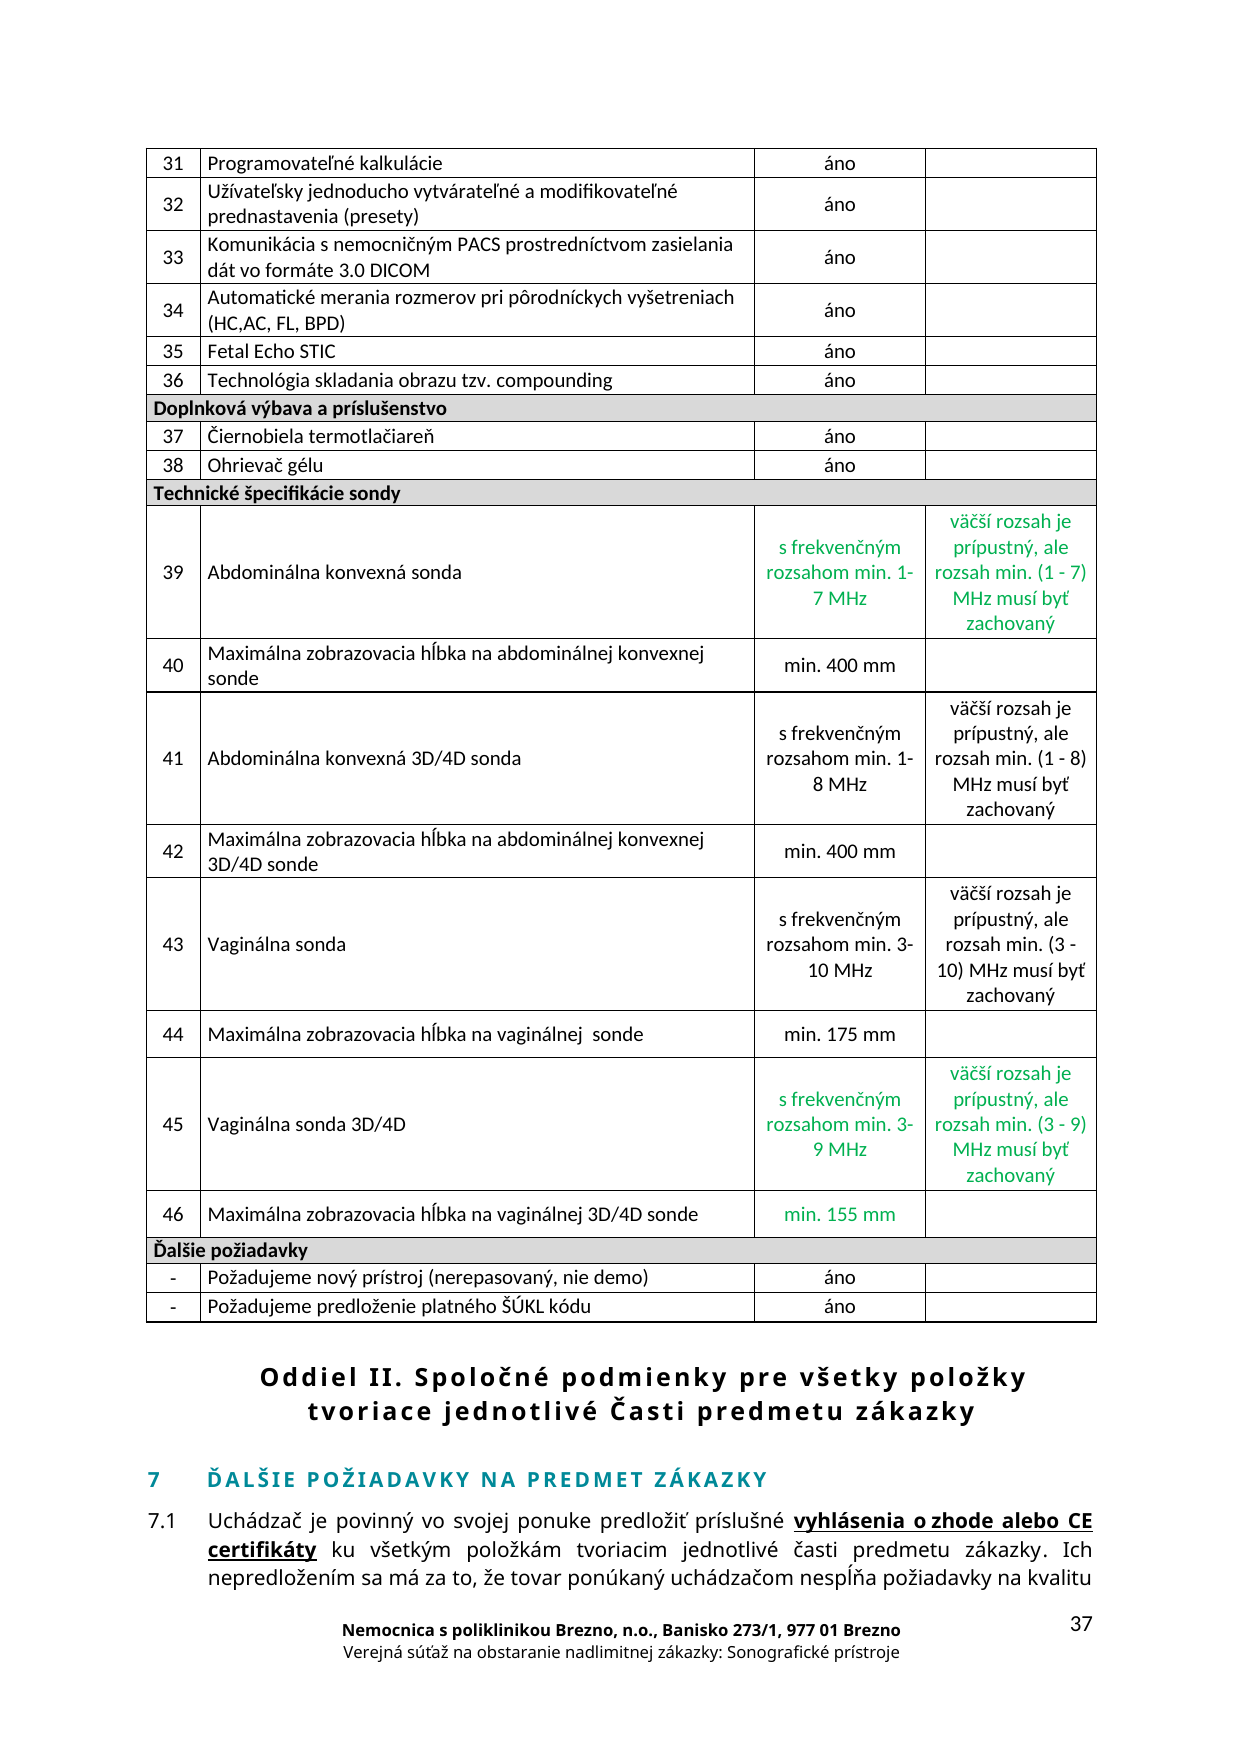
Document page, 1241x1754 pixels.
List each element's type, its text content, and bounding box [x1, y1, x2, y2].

table_cell [926, 422, 1096, 450]
table_cell [926, 337, 1096, 365]
table_cell 36 [147, 366, 200, 394]
table_cell väčší rozsah je prípustný, ale rozsah min. (3 - 10) MHz musí byť zachovaný [926, 878, 1096, 1010]
table_cell väčší rozsah je prípustný, ale rozsah min. (3 - 9) MHz musí byť zachovaný [926, 1058, 1096, 1190]
table_cell 40 [147, 639, 200, 691]
table_cell [926, 451, 1096, 479]
table_cell áno [755, 231, 925, 283]
table_cell áno [755, 366, 925, 394]
table_cell Fetal Echo STIC [201, 337, 754, 365]
table_cell [926, 1191, 1096, 1237]
table_cell áno [755, 284, 925, 336]
table_cell Maximálna zobrazovacia hĺbka na abdominálnej konvexnej 3D/4D sonde [201, 825, 754, 877]
table_cell Ohrievač gélu [201, 451, 754, 479]
table_cell 41 [147, 693, 200, 824]
table_cell Programovateľné kalkulácie [201, 149, 754, 177]
table_cell min. 175 mm [755, 1011, 925, 1057]
table_cell Požadujeme nový prístroj (nerepasovaný, nie demo) [201, 1264, 754, 1292]
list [148, 1506, 1093, 1592]
table_cell [926, 366, 1096, 394]
table_cell Čiernobiela termotlačiareň [201, 422, 754, 450]
table_cell s frekvenčným rozsahom min. 3-10 MHz [755, 878, 925, 1010]
table_cell [926, 284, 1096, 336]
table_cell 43 [147, 878, 200, 1010]
table_cell Technické špecifikácie sondy [147, 480, 1096, 505]
table_cell min. 155 mm [755, 1191, 925, 1237]
table_cell - [147, 1264, 200, 1292]
table_cell 44 [147, 1011, 200, 1057]
table_cell 45 [147, 1058, 200, 1190]
table_cell [926, 231, 1096, 283]
table_cell Abdominálna konvexná 3D/4D sonda [201, 693, 754, 824]
table_cell áno [755, 337, 925, 365]
table_cell Technológia skladania obrazu tzv. compounding [201, 366, 754, 394]
table_cell s frekvenčným rozsahom min. 1-8 MHz [755, 693, 925, 824]
table_cell Doplnková výbava a príslušenstvo [147, 395, 1096, 421]
table_cell min. 400 mm [755, 639, 925, 691]
table_cell 37 [147, 422, 200, 450]
table_cell 34 [147, 284, 200, 336]
table_cell Abdominálna konvexná sonda [201, 506, 754, 638]
table_cell áno [755, 149, 925, 177]
table_cell [926, 1011, 1096, 1057]
table_cell Požadujeme predloženie platného ŠÚKL kódu [201, 1293, 754, 1321]
table_cell Automatické merania rozmerov pri pôrodníckych vyšetreniach (HC,AC, FL, BPD) [201, 284, 754, 336]
table_cell - [147, 1293, 200, 1321]
table_cell 32 [147, 178, 200, 230]
list Ďalšie požiadavky na predmet zákazky [148, 1466, 1093, 1494]
table_cell 46 [147, 1191, 200, 1237]
table_cell s frekvenčným rozsahom min. 3-9 MHz [755, 1058, 925, 1190]
table_cell 31 [147, 149, 200, 177]
table_cell 38 [147, 451, 200, 479]
table_cell [926, 825, 1096, 877]
table_cell áno [755, 451, 925, 479]
table_cell áno [755, 1293, 925, 1321]
table_cell Maximálna zobrazovacia hĺbka na vaginálnej sonde [201, 1011, 754, 1057]
table_cell s frekvenčným rozsahom min. 1-7 MHz [755, 506, 925, 638]
table_cell áno [755, 422, 925, 450]
text Oddiel II. Spoločné podmienky pre všetky položky tvoriace jednotlivé Časti predmetu zákazky [148, 1360, 1093, 1428]
table_cell Komunikácia s nemocničným PACS prostredníctvom zasielania dát vo formáte 3.0 DICOM [201, 231, 754, 283]
table_cell 35 [147, 337, 200, 365]
table_cell [926, 639, 1096, 691]
table_cell Vaginálna sonda 3D/4D [201, 1058, 754, 1190]
table_cell [926, 1264, 1096, 1292]
table_cell 33 [147, 231, 200, 283]
table_cell väčší rozsah je prípustný, ale rozsah min. (1 - 8) MHz musí byť zachovaný [926, 693, 1096, 824]
table_cell Ďalšie požiadavky [147, 1238, 1096, 1263]
table_cell [926, 178, 1096, 230]
table_cell Užívateľsky jednoducho vytvárateľné a modifikovateľné prednastavenia (presety) [201, 178, 754, 230]
table_cell väčší rozsah je prípustný, ale rozsah min. (1 - 7) MHz musí byť zachovaný [926, 506, 1096, 638]
table_cell 42 [147, 825, 200, 877]
table_cell Maximálna zobrazovacia hĺbka na vaginálnej 3D/4D sonde [201, 1191, 754, 1237]
table_cell [926, 149, 1096, 177]
table_cell 39 [147, 506, 200, 638]
table_cell [926, 1293, 1096, 1321]
table_cell Maximálna zobrazovacia hĺbka na abdominálnej konvexnej sonde [201, 639, 754, 691]
table_cell Vaginálna sonda [201, 878, 754, 1010]
table_cell min. 400 mm [755, 825, 925, 877]
table_cell áno [755, 1264, 925, 1292]
table_cell áno [755, 178, 925, 230]
